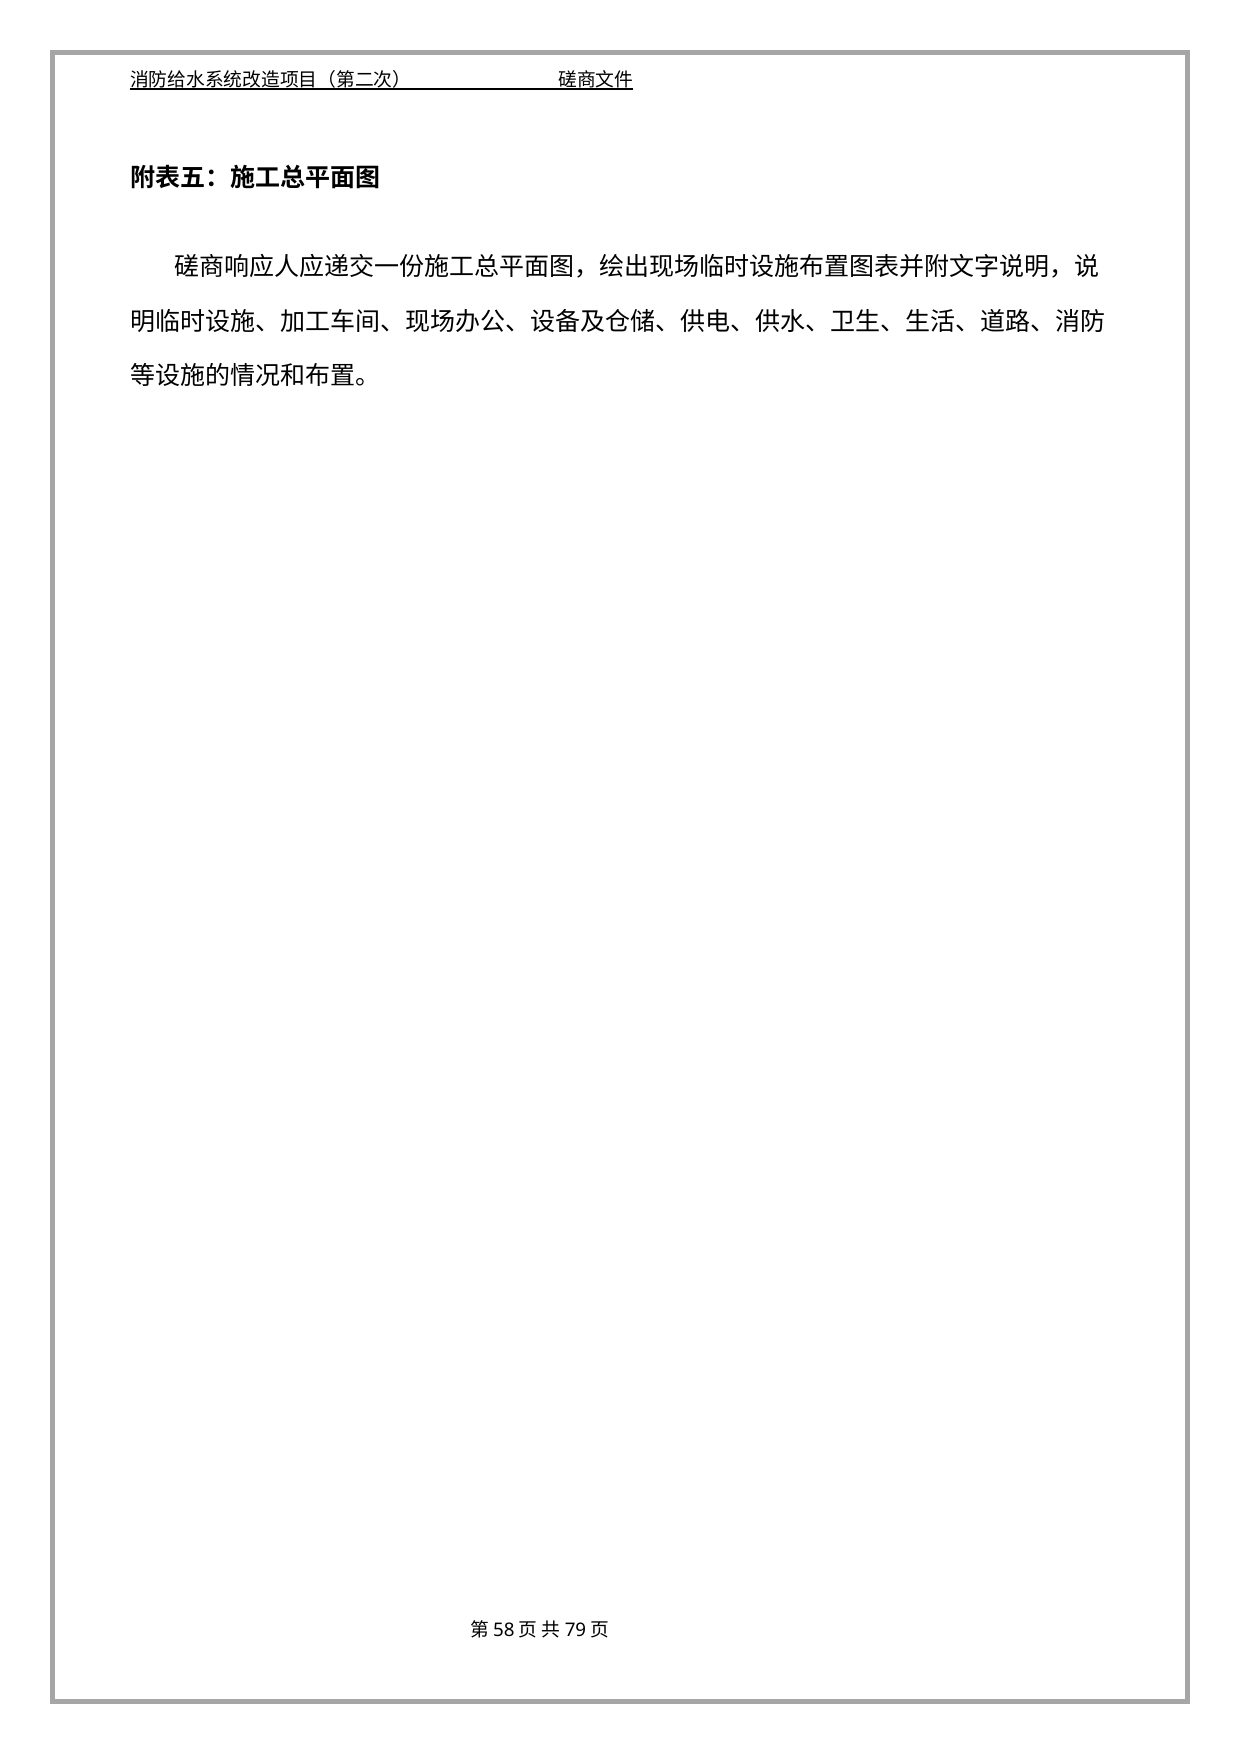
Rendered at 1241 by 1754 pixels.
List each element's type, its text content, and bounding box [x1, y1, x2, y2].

text 磋商响应人应递交一份施工总平面图，绘出现场临时设施布置图表并附文字说明，说明临时设施、加工车间、现场办公、设备及仓储、供电、供水、卫生、生活、道路、消防等设施的情况和布置。 [130, 247, 1110, 392]
text 附表五：施工总平面图 [130, 157, 1110, 193]
